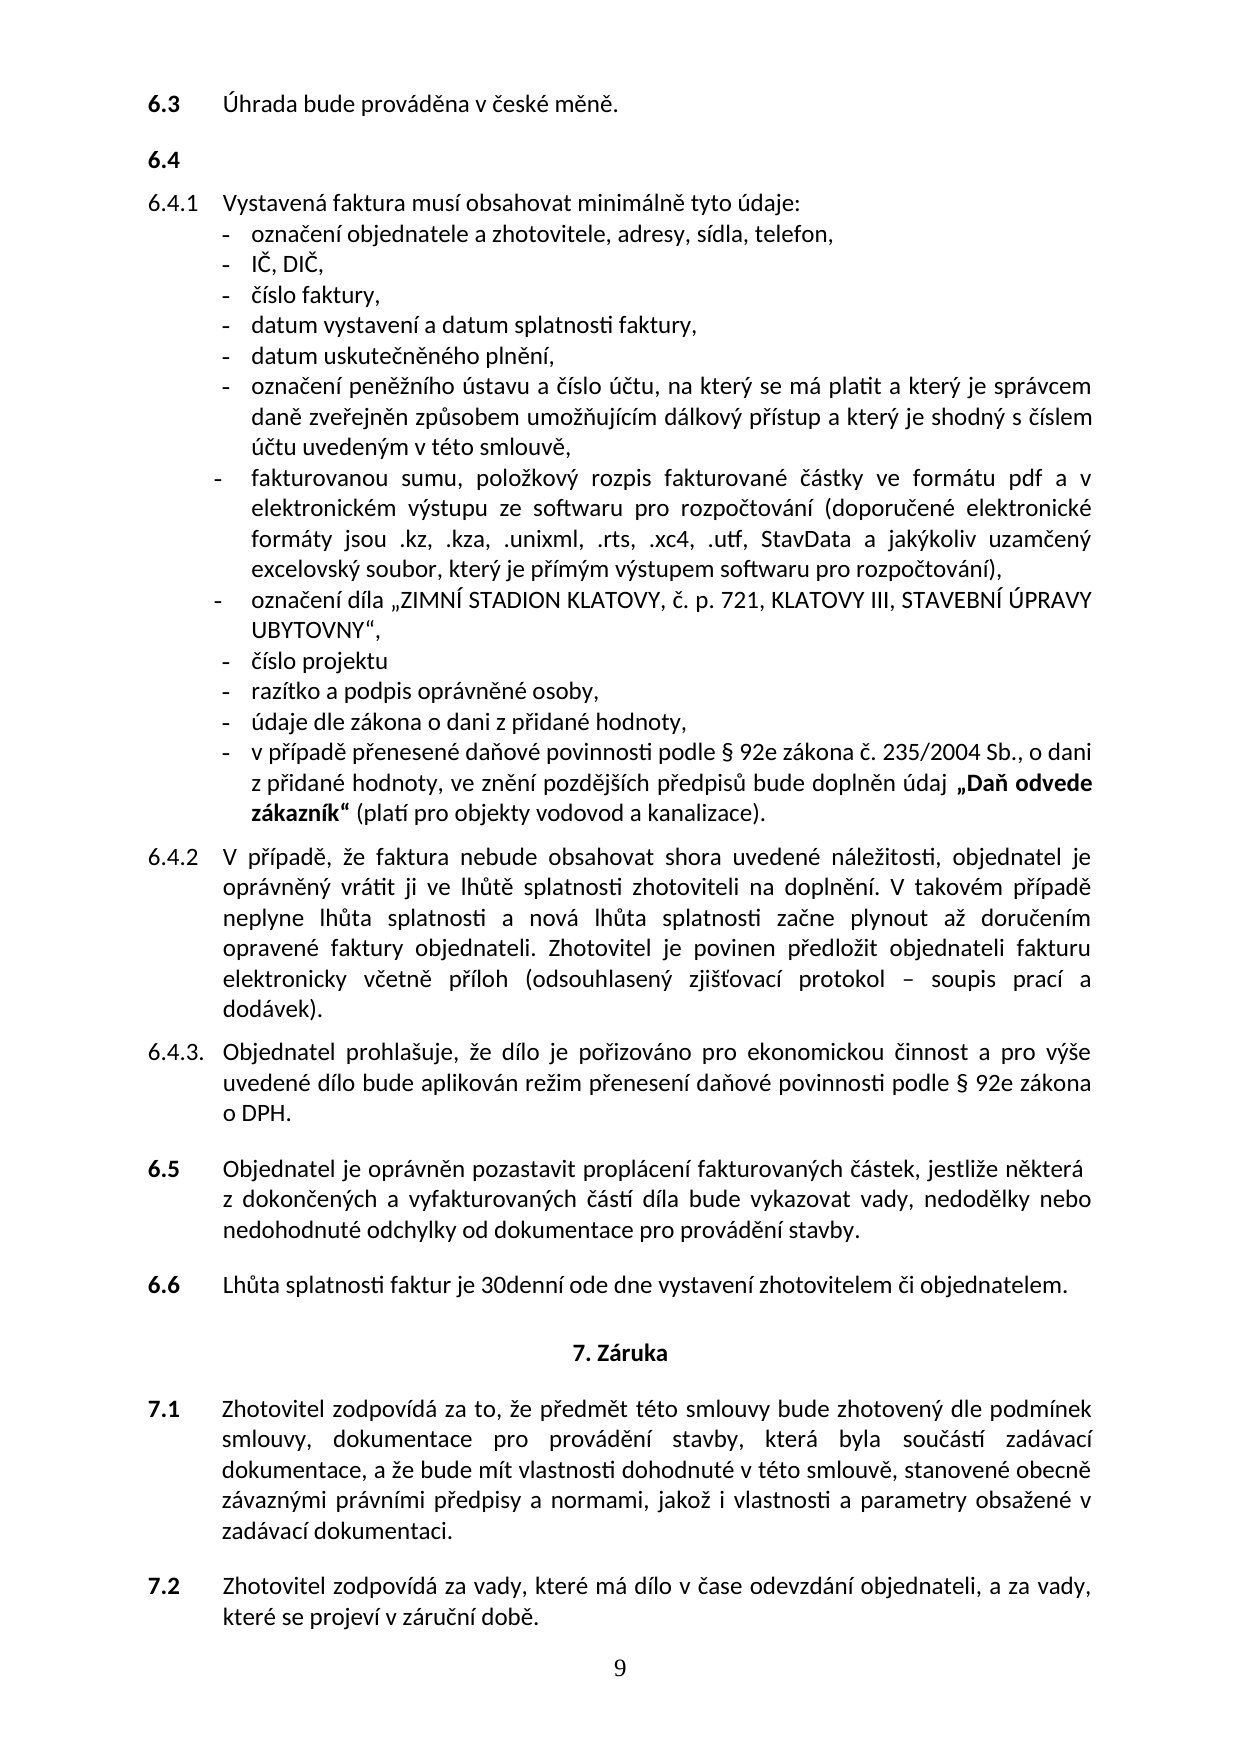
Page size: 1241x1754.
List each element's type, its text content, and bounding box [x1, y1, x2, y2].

text 6.4.3. Objednatel prohlašuje, že dílo je pořizováno pro ekonomickou činnost a pro výše uvedené dílo bude aplikován režim přenesení daňové povinnosti podle § 92e zákona o DPH. [148, 1036, 1092, 1128]
text 6.5 Objednatel je oprávněn pozastavit proplácení fakturovaných částek, jestliže některá z dokončených a vyfakturovaných částí díla bude vykazovat vady, nedodělky nebo nedohodnuté odchylky od dokumentace pro provádění stavby. [148, 1153, 1092, 1244]
list IČ, DIČ, [222, 248, 1092, 279]
list číslo faktury, [222, 279, 1092, 309]
list označení peněžního ústavu a číslo účtu, na který se má platit a který je správcem daně zveřejněn způsobem umožňujícím dálkový přístup a který je shodný s číslem účtu uvedeným v této smlouvě, [222, 370, 1092, 462]
list fakturovanou sumu, položkový rozpis fakturované částky ve formátu pdf a v elektronickém výstupu ze softwaru pro rozpočtování (doporučené elektronické formáty jsou .kz, .kza, .unixml, .rts, .xc4, .utf, StavData a jakýkoliv uzamčený excelovský soubor, který je přímým výstupem softwaru pro rozpočtování), [214, 462, 1092, 584]
text 6.4 [148, 144, 1092, 175]
list razítko a podpis oprávněné osoby, [222, 676, 1092, 706]
text 7.1 Zhotovitel zodpovídá za to, že předmět této smlouvy bude zhotovený dle podmínek smlouvy, dokumentace pro provádění stavby, která byla součástí zadávací dokumentace, a že bude mít vlastnosti dohodnuté v této smlouvě, stanovené obecně závaznými právními předpisy a normami, jakož i vlastnosti a parametry obsažené v zadávací dokumentaci. [148, 1393, 1092, 1546]
text 7.2 Zhotovitel zodpovídá za vady, které má dílo v čase odevzdání objednateli, a za vady, které se projeví v záruční době. [148, 1571, 1092, 1632]
list označení díla „ZIMNÍ STADION KLATOVY, č. p. 721, KLATOVY III, STAVEBNÍ ÚPRAVY UBYTOVNY“, [214, 584, 1092, 645]
list označení objednatele a zhotovitele, adresy, sídla, telefon, [222, 218, 1092, 248]
list v případě přenesené daňové povinnosti podle § 92e zákona č. 235/2004 Sb., o dani z přidané hodnoty, ve znění pozdějších předpisů bude doplněn údaj „Daň odvede zákazník“ (platí pro objekty vodovod a kanalizace). [222, 737, 1092, 828]
list údaje dle zákona o dani z přidané hodnoty, [222, 706, 1092, 737]
list datum uskutečněného plnění, [222, 340, 1092, 370]
list číslo projektu [222, 645, 1092, 676]
text 6.3 Úhrada bude prováděna v české měně. [148, 89, 1092, 119]
text 6.6 Lhůta splatnosti faktur je 30denní ode dne vystavení zhotovitelem či objednatelem. [148, 1269, 1092, 1300]
text 7. Záruka [148, 1337, 1092, 1368]
text 6.4.1 Vystavená faktura musí obsahovat minimálně tyto údaje: [148, 187, 1092, 218]
text 6.4.2 V případě, že faktura nebude obsahovat shora uvedené náležitosti, objednatel je oprávněný vrátit ji ve lhůtě splatnosti zhotoviteli na doplnění. V takovém případě neplyne lhůta splatnosti a nová lhůta splatnosti začne plynout až doručením opravené faktury objednateli. Zhotovitel je povinen předložit objednateli fakturu elektronicky včetně příloh (odsouhlasený zjišťovací protokol – soupis prací a dodávek). [148, 841, 1092, 1024]
list datum vystavení a datum splatnosti faktury, [222, 309, 1092, 340]
